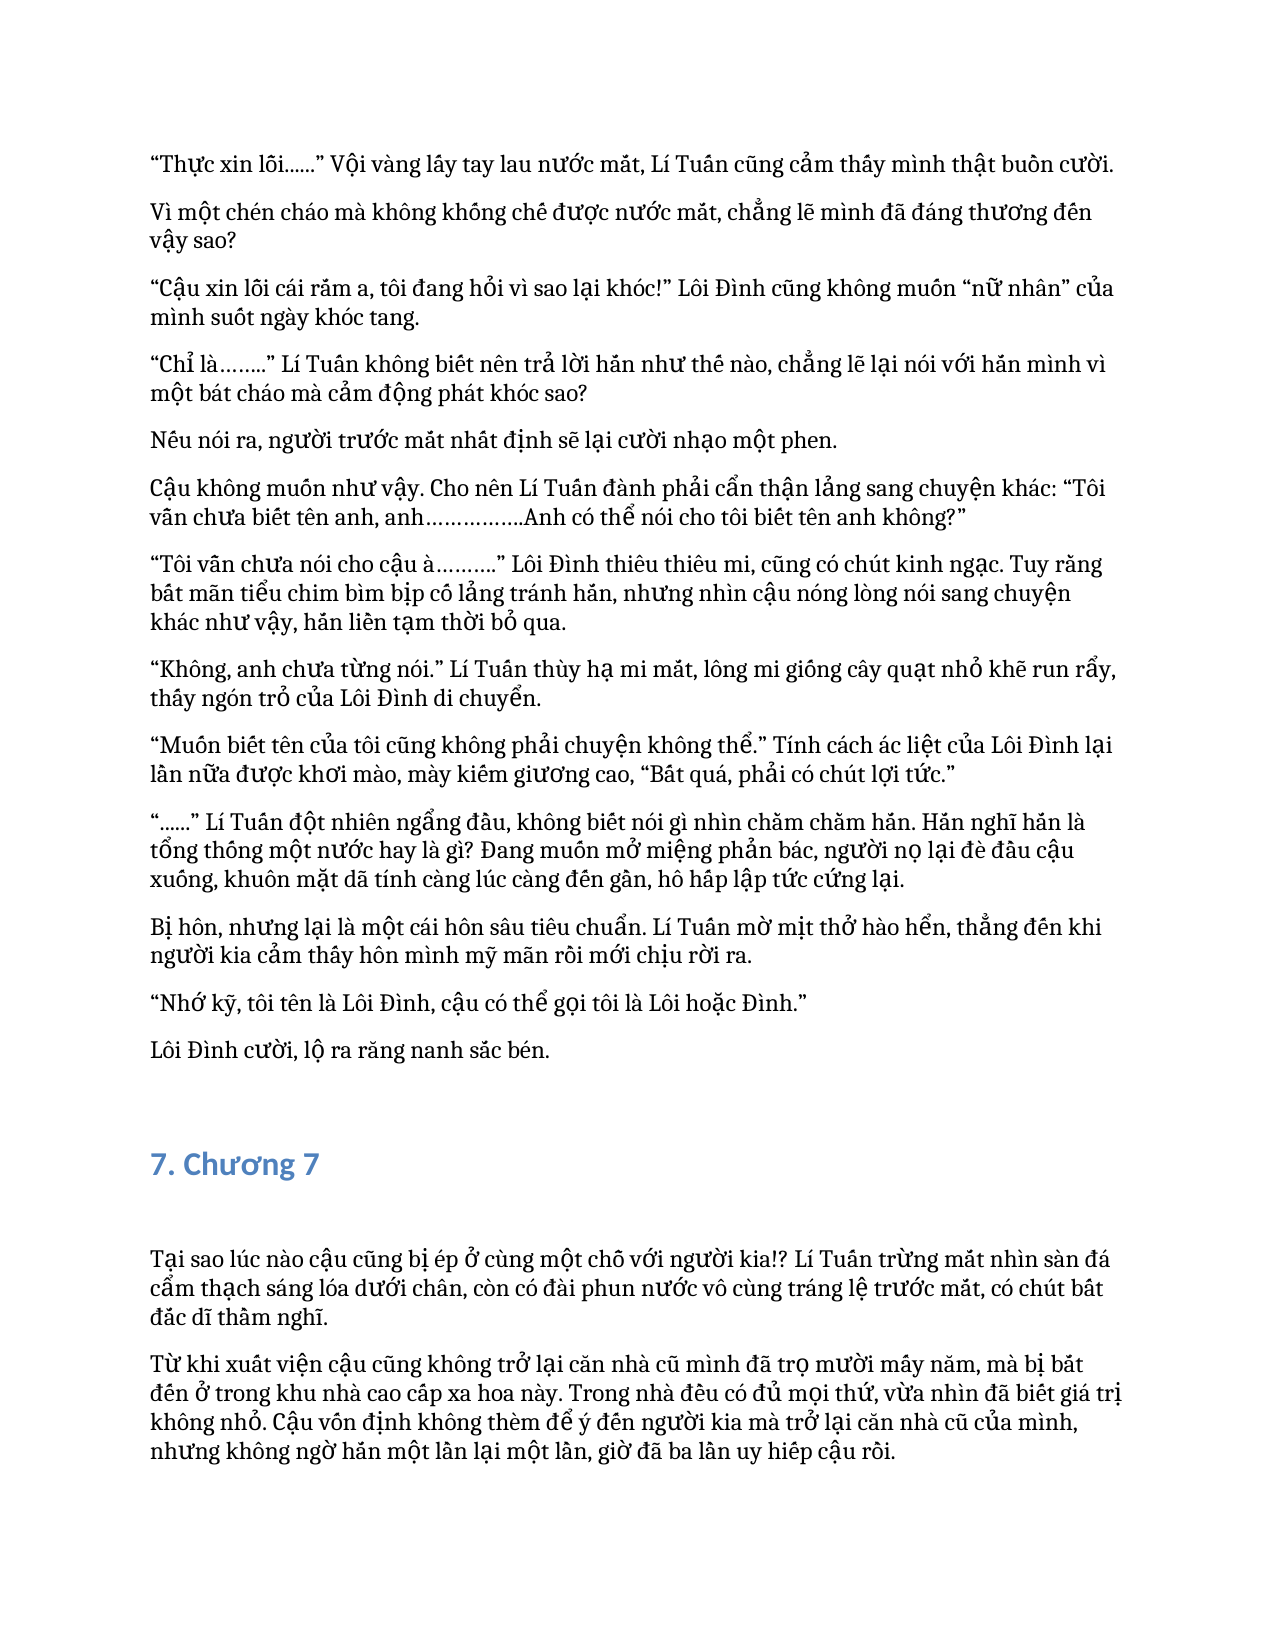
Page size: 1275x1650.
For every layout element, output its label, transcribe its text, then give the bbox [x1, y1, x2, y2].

text Cậu không muốn như vậy. Cho nên Lí Tuấn đành phải cẩn thận lảng sang chuyện khác: “Tôi vẫn chưa biết tên anh, anh…………….Anh có thể nói cho tôi biết tên anh không?” [150, 474, 1125, 531]
text Lôi Đình cười, lộ ra răng nanh sắc bén. [150, 1036, 1125, 1122]
text “Tôi vẫn chưa nói cho cậu à……….” Lôi Đình thiêu thiêu mi, cũng có chút kinh ngạc. Tuy rằng bất mãn tiểu chim bìm bịp cố lảng tránh hắn, nhưng nhìn cậu nóng lòng nói sang chuyện khác như vậy, hắn liền tạm thời bỏ qua. [150, 550, 1125, 636]
text “Cậu xin lỗi cái rắm a, tôi đang hỏi vì sao lại khóc!” Lôi Đình cũng không muốn “nữ nhân” của mình suốt ngày khóc tang. [150, 274, 1125, 331]
text “Không, anh chưa từng nói.” Lí Tuấn thùy hạ mi mắt, lông mi giống cây quạt nhỏ khẽ run rẩy, thấy ngón trỏ của Lôi Đình di chuyển. [150, 655, 1125, 712]
text Tại sao lúc nào cậu cũng bị ép ở cùng một chỗ với người kia!? Lí Tuấn trừng mắt nhìn sàn đá cẩm thạch sáng lóa dưới chân, còn có đài phun nước vô cùng tráng lệ trước mắt, có chút bất đắc dĩ thầm nghĩ. [150, 1188, 1125, 1332]
text Bị hôn, nhưng lại là một cái hôn sâu tiêu chuẩn. Lí Tuấn mờ mịt thở hào hển, thẳng đến khi người kia cảm thấy hôn mình mỹ mãn rồi mới chịu rời ra. [150, 912, 1125, 970]
text Từ khi xuất viện cậu cũng không trở lại căn nhà cũ mình đã trọ mười mấy năm, mà bị bắt đến ở trong khu nhà cao cấp xa hoa này. Trong nhà đều có đủ mọi thứ, vừa nhìn đã biết giá trị không nhỏ. Cậu vốn định không thèm để ý đến người kia mà trở lại căn nhà cũ của mình, nhưng không ngờ hắn một lần lại một lần, giờ đã ba lần uy hiếp cậu rồi. [150, 1350, 1125, 1465]
text “Muốn biết tên của tôi cũng không phải chuyện không thể.” Tính cách ác liệt của Lôi Đình lại lần nữa được khơi mào, mày kiếm giương cao, “Bất quá, phải có chút lợi tức.” [150, 731, 1125, 789]
text “Nhớ kỹ, tôi tên là Lôi Đình, cậu có thể gọi tôi là Lôi hoặc Đình.” [150, 989, 1125, 1017]
text “......” Lí Tuấn đột nhiên ngẩng đầu, không biết nói gì nhìn chằm chằm hắn. Hắn nghĩ hắn là tổng thống một nước hay là gì? Đang muốn mở miệng phản bác, người nọ lại đè đầu cậu xuống, khuôn mặt dã tính càng lúc càng đến gần, hô hấp lập tức cứng lại. [150, 807, 1125, 894]
text “Thực xin lỗi......” Vội vàng lấy tay lau nước mắt, Lí Tuấn cũng cảm thấy mình thật buồn cười. [150, 150, 1125, 179]
subtitle 7. Chương 7 [150, 1143, 1125, 1184]
text “Chỉ là……..” Lí Tuấn không biết nên trả lời hắn như thế nào, chẳng lẽ lại nói với hắn mình vì một bát cháo mà cảm động phát khóc sao? [150, 350, 1125, 407]
text Nếu nói ra, người trước mắt nhất định sẽ lại cười nhạo một phen. [150, 426, 1125, 455]
text Vì một chén cháo mà không khống chế được nước mắt, chẳng lẽ mình đã đáng thương đến vậy sao? [150, 197, 1125, 255]
